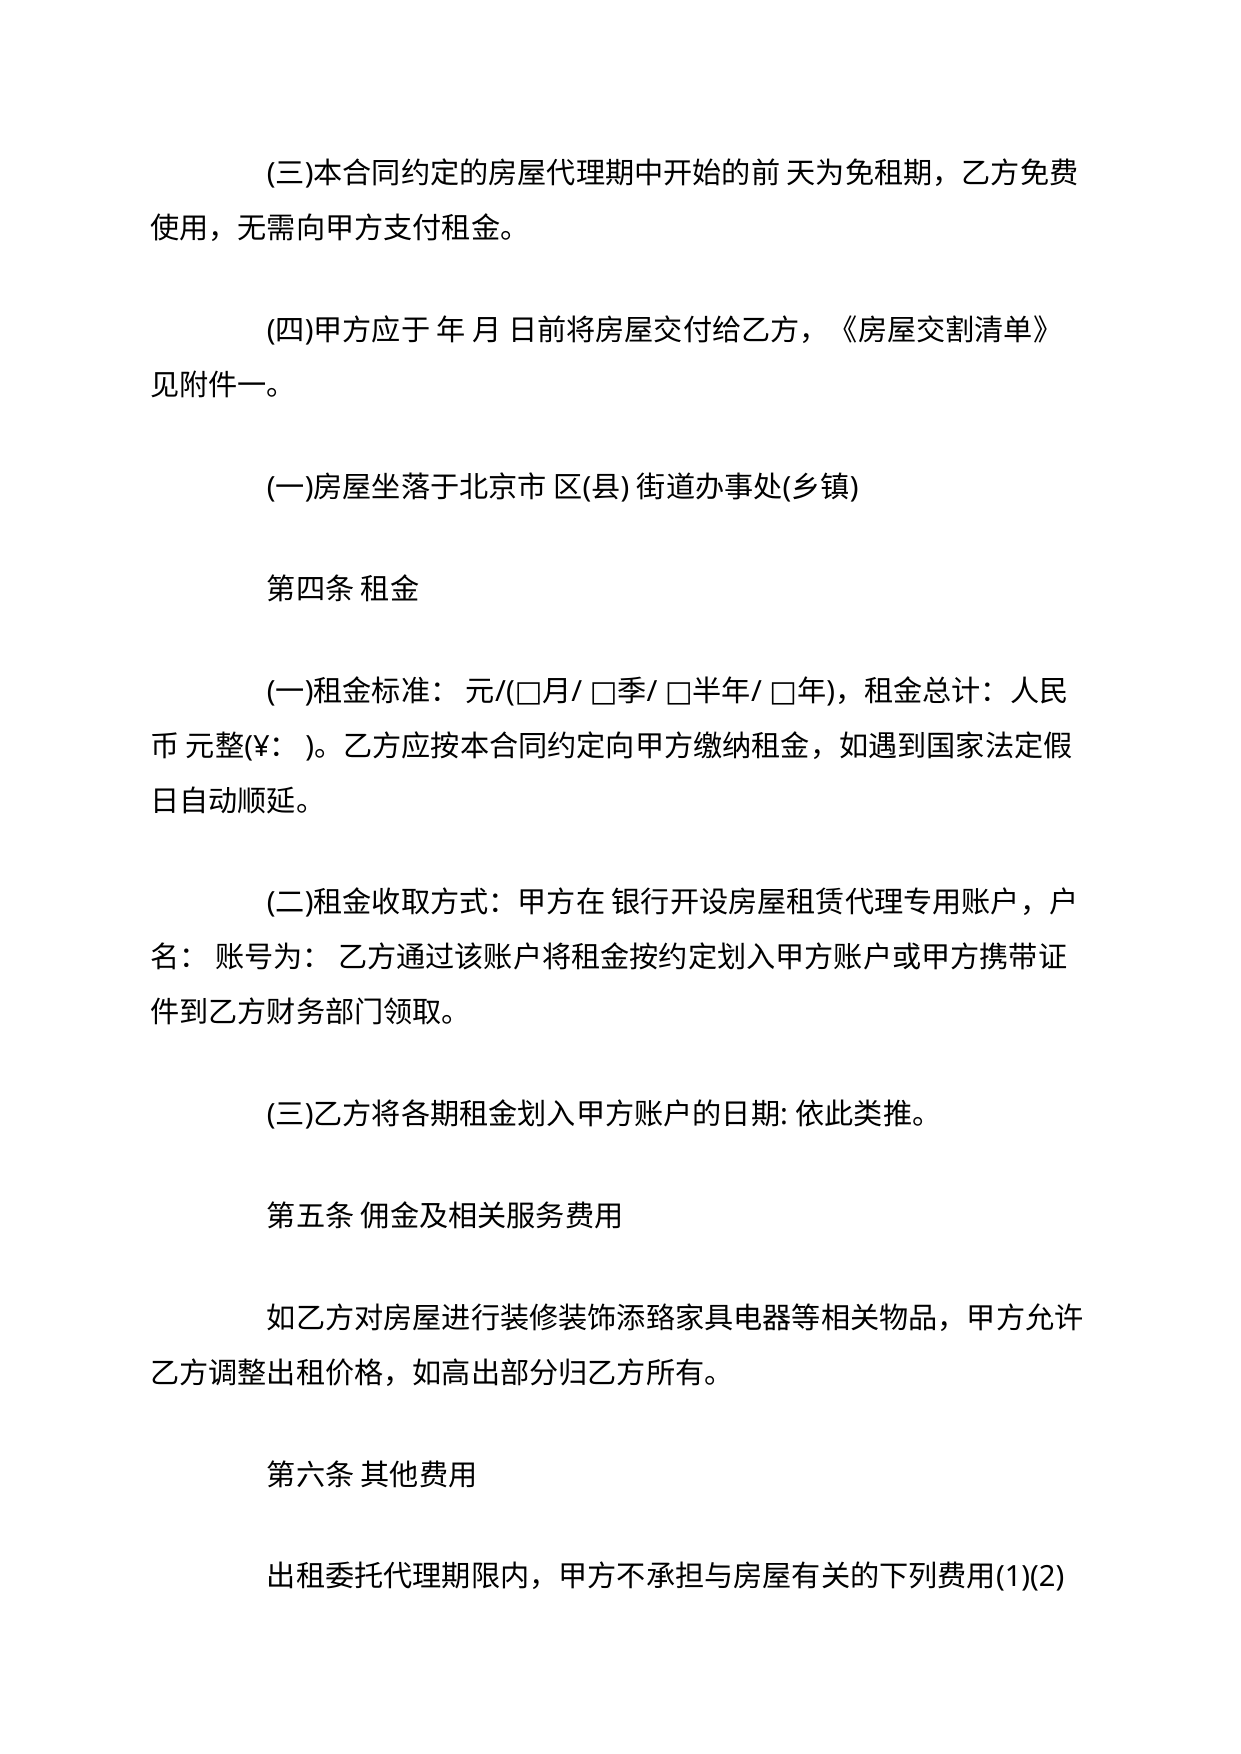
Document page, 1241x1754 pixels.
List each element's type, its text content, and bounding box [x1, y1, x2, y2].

text 如乙方对房屋进行装修装饰添臵家具电器等相关物品，甲方允许乙方调整出租价格，如高出部分归乙方所有。 [150, 1294, 1090, 1392]
text (一)房屋坐落于北京市 区(县) 街道办事处(乡镇) [150, 463, 1090, 506]
text (三)本合同约定的房屋代理期中开始的前 天为免租期，乙方免费使用，无需向甲方支付租金。 [150, 150, 1090, 247]
text 第六条 其他费用 [150, 1451, 1090, 1493]
text (四)甲方应于 年 月 日前将房屋交付给乙方，《房屋交割清单》见附件一。 [150, 307, 1090, 404]
text 第五条 佣金及相关服务费用 [150, 1193, 1090, 1235]
text (三)乙方将各期租金划入甲方账户的日期: 依此类推。 [150, 1091, 1090, 1133]
text (二)租金收取方式：甲方在 银行开设房屋租赁代理专用账户，户名： 账号为： 乙方通过该账户将租金按约定划入甲方账户或甲方携带证件到乙方财务部门领取。 [150, 879, 1090, 1031]
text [150, 1553, 1090, 1595]
text (一)租金标准： 元/(□月/ □季/ □半年/ □年)，租金总计：人民币 元整(¥： )。乙方应按本合同约定向甲方缴纳租金，如遇到国家法定假日自动顺延。 [150, 667, 1090, 819]
text 第四条 租金 [150, 566, 1090, 608]
